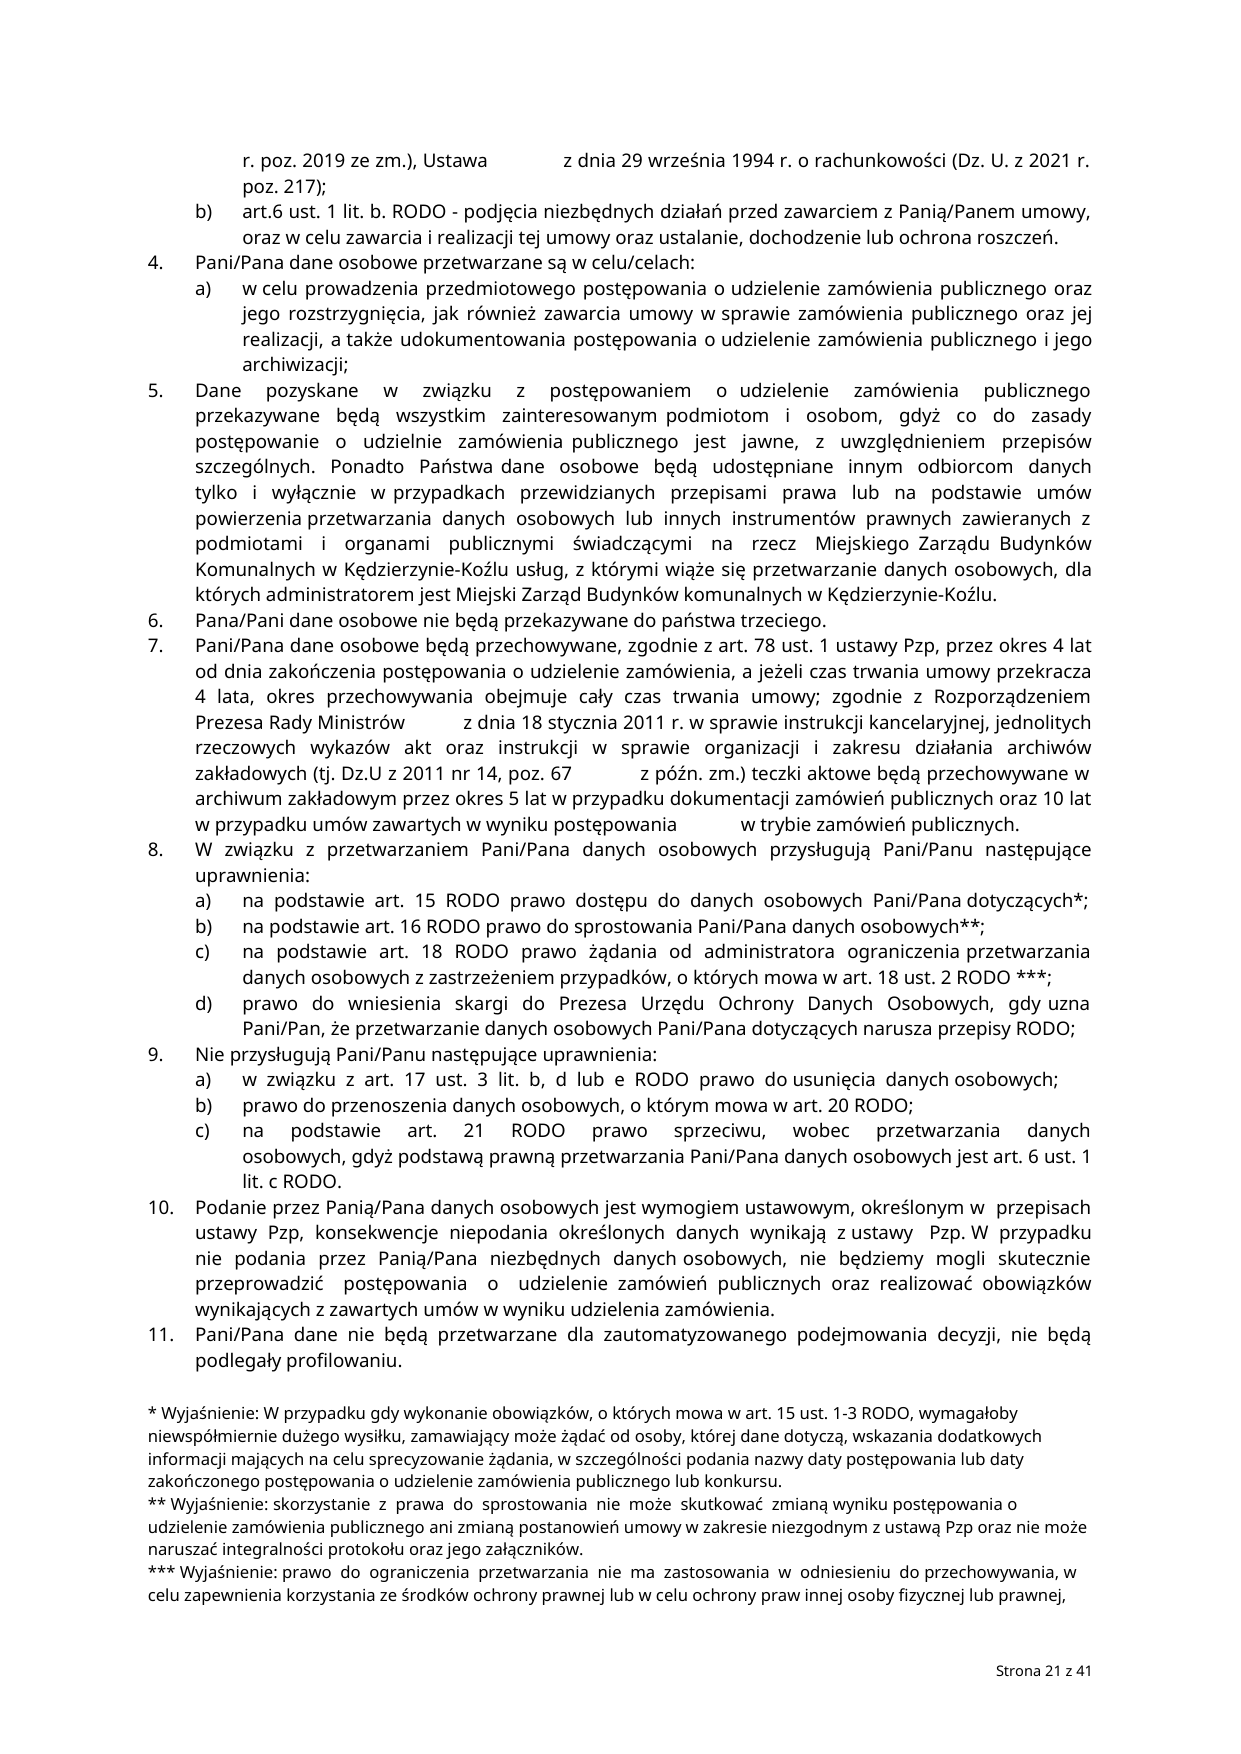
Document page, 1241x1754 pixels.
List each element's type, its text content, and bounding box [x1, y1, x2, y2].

list w związku z art. 17 ust. 3 lit. b, d lub e RODO prawo do usunięcia danych osobowych; [195, 1548, 1093, 1573]
list W związku z przetwarzaniem Pani/Pana danych osobowych przysługują Pani/Panu następujące uprawnienia: [148, 1143, 1093, 1194]
list Dane pozyskane w związku z postępowaniem o udzielenie zamówienia publicznego przekazywane będą wszystkim zainteresowanym podmiotom i osobom, gdyż co do zasady postępowanie o udzielnie zamówienia publicznego jest jawne, z uwzględnieniem przepisów szczególnych. Ponadto Państwa dane osobowe będą udostępniane innym odbiorcom danych tylko i wyłącznie w przypadkach przewidzianych przepisami prawa lub na podstawie umów powierzenia przetwarzania danych osobowych lub innych instrumentów prawnych zawieranych z podmiotami i organami publicznymi świadczącymi na rzecz Miejskiego Zarządu Budynków Komunalnych w Kędzierzynie-Koźlu usług, z którymi wiąże się przetwarzanie danych osobowych, dla których administratorem jest Miejski Zarząd Budynków komunalnych w Kędzierzynie-Koźlu. [148, 596, 1093, 826]
list art. 6 ust 1 lit. c RODO – wypełnienia obowiązku prawnego ciążącego na administratorze na podstawie przepisów prawa (Ustawa z dnia 23 kwietnia 1964 r. Kodeks cywilny – (Dz. U. z 2020 r. poz. 1740 ze zm.), Ustawa z dnia 27 sierpnia 2009 r. o finansach publicznych – (Dz. U. 2021 r. poz. 305), Ustawa z dnia 11 września 2019 r. Prawo zamówień publicznych (Dz. U. z 2019 r. poz. 2019 ze zm.), Ustawa z dnia 29 września 1994 r. o rachunkowości (Dz. U. z 2021 r. poz. 217); [195, 148, 1093, 301]
list prawo do wniesienia skargi do Prezesa Urzędu Ochrony Danych Osobowych, gdy uzna Pani/Pan, że przetwarzanie danych osobowych Pani/Pana dotyczących narusza przepisy RODO; [195, 1413, 1093, 1464]
list na podstawie art. 18 RODO prawo żądania od administratora ograniczenia przetwarzania danych osobowych z zastrzeżeniem przypadków, o których mowa w art. 18 ust. 2 RODO ***; [195, 1332, 1093, 1383]
list na podstawie art. 15 RODO prawo dostępu do danych osobowych Pani/Pana dotyczących*; [195, 1223, 1093, 1249]
list Pana/Pani dane osobowe nie będą przekazywane do państwa trzeciego. [148, 855, 1093, 880]
list Nie przysługują Pani/Panu następujące uprawnienia: [148, 1493, 1093, 1518]
list art.6 ust. 1 lit. b. RODO - podjęcia niezbędnych działań przed zawarciem z Panią/Panem umowy, oraz w celu zawarcia i realizacji tej umowy oraz ustalanie, dochodzenie lub ochrona roszczeń. [195, 330, 1093, 381]
list na podstawie art. 16 RODO prawo do sprostowania Pani/Pana danych osobowych**; [195, 1278, 1093, 1303]
list Pani/Pana dane osobowe przetwarzane są w celu/celach: [148, 410, 1093, 436]
list Pani/Pana dane osobowe będą przechowywane, zgodnie z art. 78 ust. 1 ustawy Pzp, przez okres 4 lat od dnia zakończenia postępowania o udzielenie zamówienia, a jeżeli czas trwania umowy przekracza 4 lata, okres przechowywania obejmuje cały czas trwania umowy; zgodnie z Rozporządzeniem Prezesa Rady Ministrów z dnia 18 stycznia 2011 r. w sprawie instrukcji kancelaryjnej, jednolitych rzeczowych wykazów akt oraz instrukcji w sprawie organizacji i zakresu działania archiwów zakładowych (tj. Dz.U z 2011 nr 14, poz. 67 z późn. zm.) teczki aktowe będą przechowywane w archiwum zakładowym przez okres 5 lat w przypadku dokumentacji zamówień publicznych oraz 10 lat w przypadku umów zawartych w wyniku postępowania w trybie zamówień publicznych. [148, 909, 1093, 1114]
list w celu prowadzenia przedmiotowego postępowania o udzielenie zamówienia publicznego oraz jego rozstrzygnięcia, jak również zawarcia umowy w sprawie zamówienia publicznego oraz jej realizacji, a także udokumentowania postępowania o udzielenie zamówienia publicznego i jego archiwizacji; [195, 465, 1093, 567]
